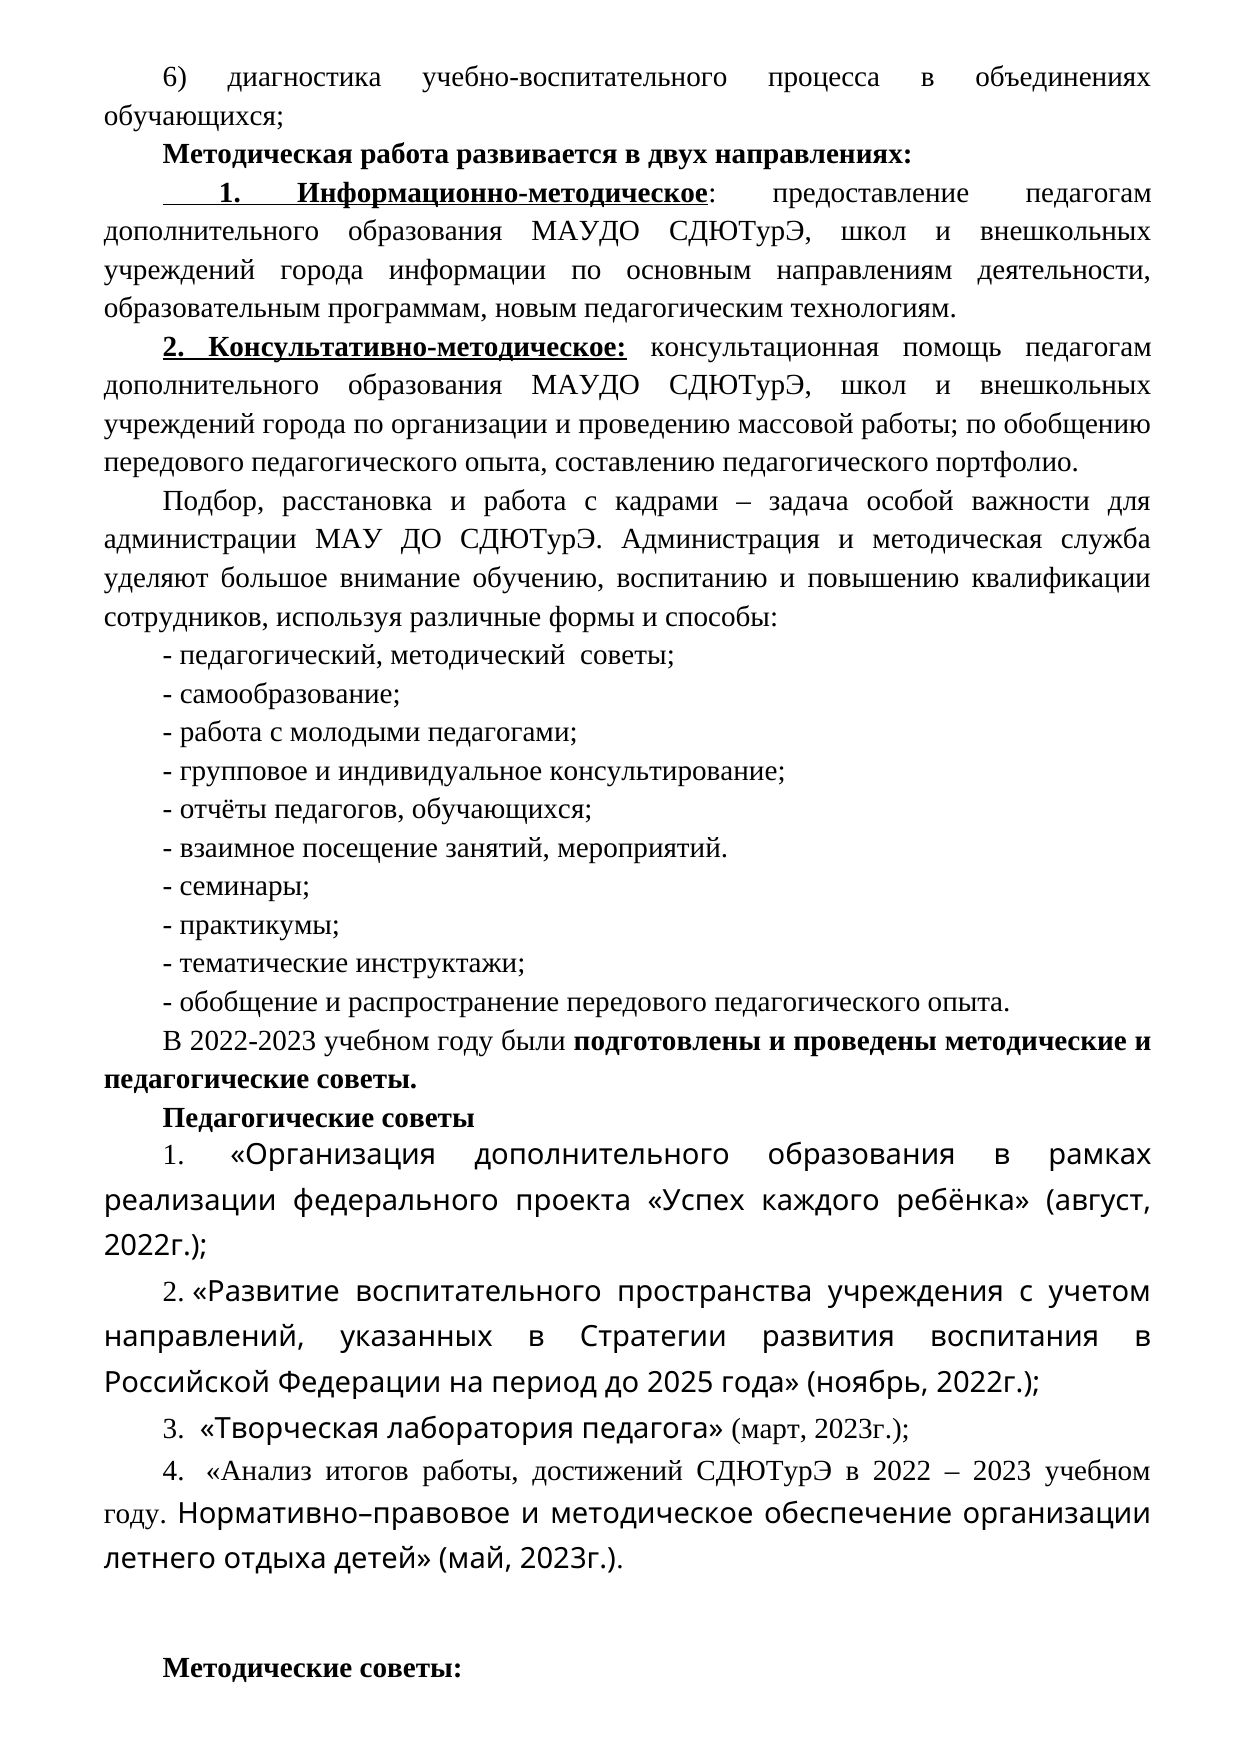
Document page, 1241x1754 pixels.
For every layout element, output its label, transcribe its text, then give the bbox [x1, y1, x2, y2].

text Методическая работа развивается в двух направлениях: [103, 136, 1152, 170]
text - педагогический, методический советы; [103, 637, 1152, 671]
text - семинары; [103, 868, 1152, 902]
list «Анализ итогов работы, достижений СДЮТурЭ в 2022 – 2023 учебном году. Нормативно–правовое и методическое обеспечение организации летнего отдыха детей» (май, 2023г.). [103, 1453, 1152, 1577]
text - взаимное посещение занятий, мероприятий. [103, 830, 1152, 863]
text 1. Информационно-методическое: предоставление педагогам дополнительного образования МАУДО СДЮТурЭ, школ и внешкольных учреждений города информации по основным направлениям деятельности, образовательным программам, новым педагогическим технологиям. [103, 175, 1152, 324]
text В 2022-2023 учебном году были подготовлены и проведены методические и педагогические советы. [103, 1023, 1152, 1095]
text - практикумы; [103, 907, 1152, 941]
list «Развитие воспитательного пространства учреждения с учетом направлений, указанных в Стратегии развития воспитания в Российской Федерации на период до 2025 года» (ноябрь, 2022г.); [103, 1270, 1152, 1401]
text - групповое и индивидуальное консультирование; [103, 753, 1152, 786]
text - самообразование; [103, 676, 1152, 709]
text - отчёты педагогов, обучающихся; [103, 791, 1152, 825]
list «Организация дополнительного образования в рамках реализации федерального проекта «Успех каждого ребёнка» (август, 2022г.); [103, 1133, 1152, 1264]
list «Творческая лаборатория педагога» (март, 2023г.); [103, 1407, 1152, 1447]
text Педагогические советы [103, 1100, 1152, 1133]
text Методические советы: [103, 1650, 1152, 1684]
text - обобщение и распространение передового педагогического опыта. [103, 984, 1152, 1018]
text 2. Консультативно-методическое: консультационная помощь педагогам дополнительного образования МАУДО СДЮТурЭ, школ и внешкольных учреждений города по организации и проведению массовой работы; по обобщению передового педагогического опыта, составлению педагогического портфолио. [103, 329, 1152, 478]
text Подбор, расстановка и работа с кадрами – задача особой важности для администрации МАУ ДО СДЮТурЭ. Администрация и методическая служба уделяют большое внимание обучению, воспитанию и повышению квалификации сотрудников, используя различные формы и способы: [103, 483, 1152, 632]
text - тематические инструктажи; [103, 946, 1152, 979]
text - работа с молодыми педагогами; [103, 714, 1152, 748]
text 6) диагностика учебно-воспитательного процесса в объединениях обучающихся; [103, 59, 1152, 131]
